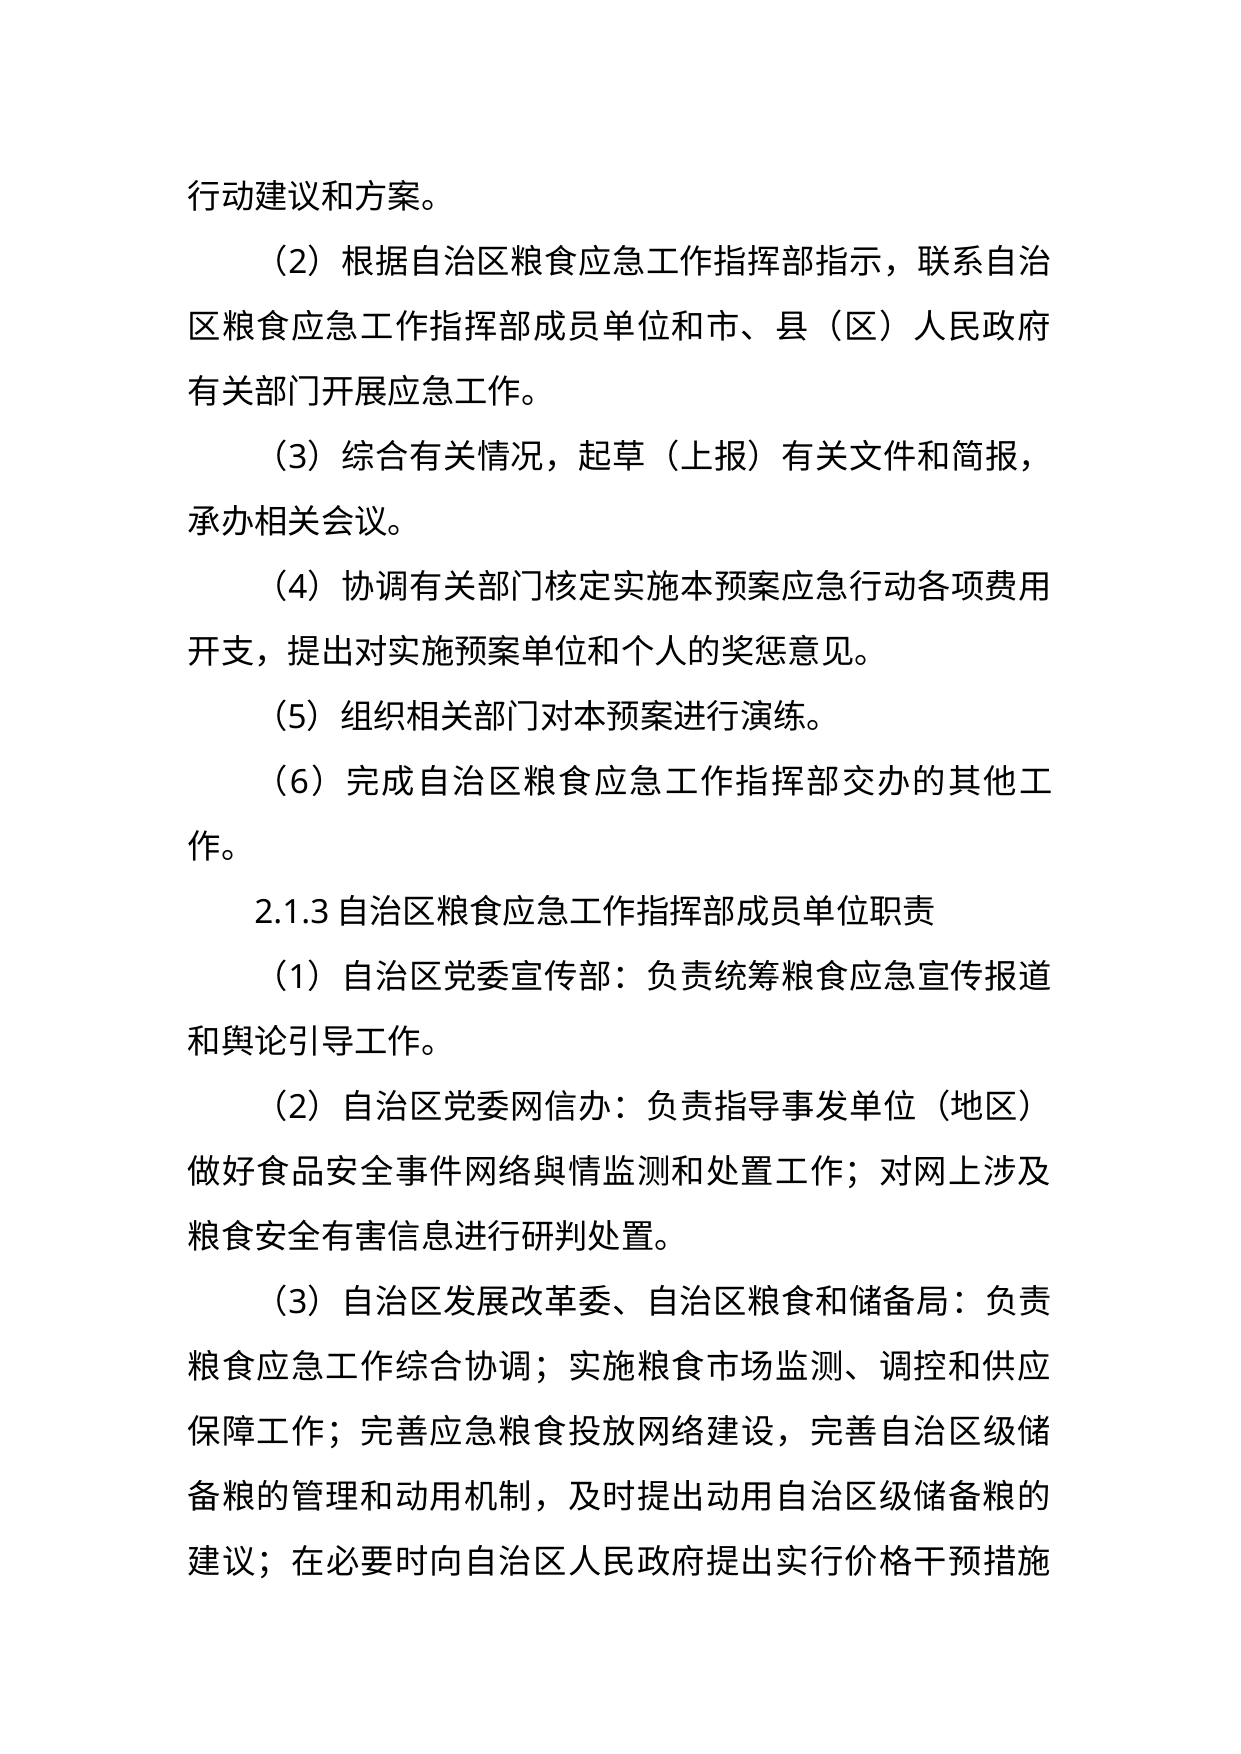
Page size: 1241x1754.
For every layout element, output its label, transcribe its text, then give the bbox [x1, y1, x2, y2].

text 2.1.3自治区粮食应急工作指挥部成员单位职责 [187, 877, 1053, 942]
text （3）综合有关情况，起草（上报）有关文件和简报，承办相关会议。 [187, 422, 1053, 552]
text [187, 162, 1053, 227]
text （2）自治区党委网信办：负责指导事发单位（地区）做好食品安全事件网络與情监测和处置工作；对网上涉及粮食安全有害信息进行研判处置。 [187, 1072, 1053, 1267]
text （4）协调有关部门核定实施本预案应急行动各项费用开支，提出对实施预案单位和个人的奖惩意见。 [187, 552, 1053, 682]
text （5）组织相关部门对本预案进行演练。 [187, 682, 1053, 747]
text （1）自治区党委宣传部：负责统筹粮食应急宣传报道和舆论引导工作。 [187, 942, 1053, 1072]
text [187, 1267, 1053, 1592]
text （6）完成自治区粮食应急工作指挥部交办的其他工作。 [187, 747, 1053, 877]
text （2）根据自治区粮食应急工作指挥部指示，联系自治区粮食应急工作指挥部成员单位和市、县（区）人民政府有关部门开展应急工作。 [187, 227, 1053, 422]
